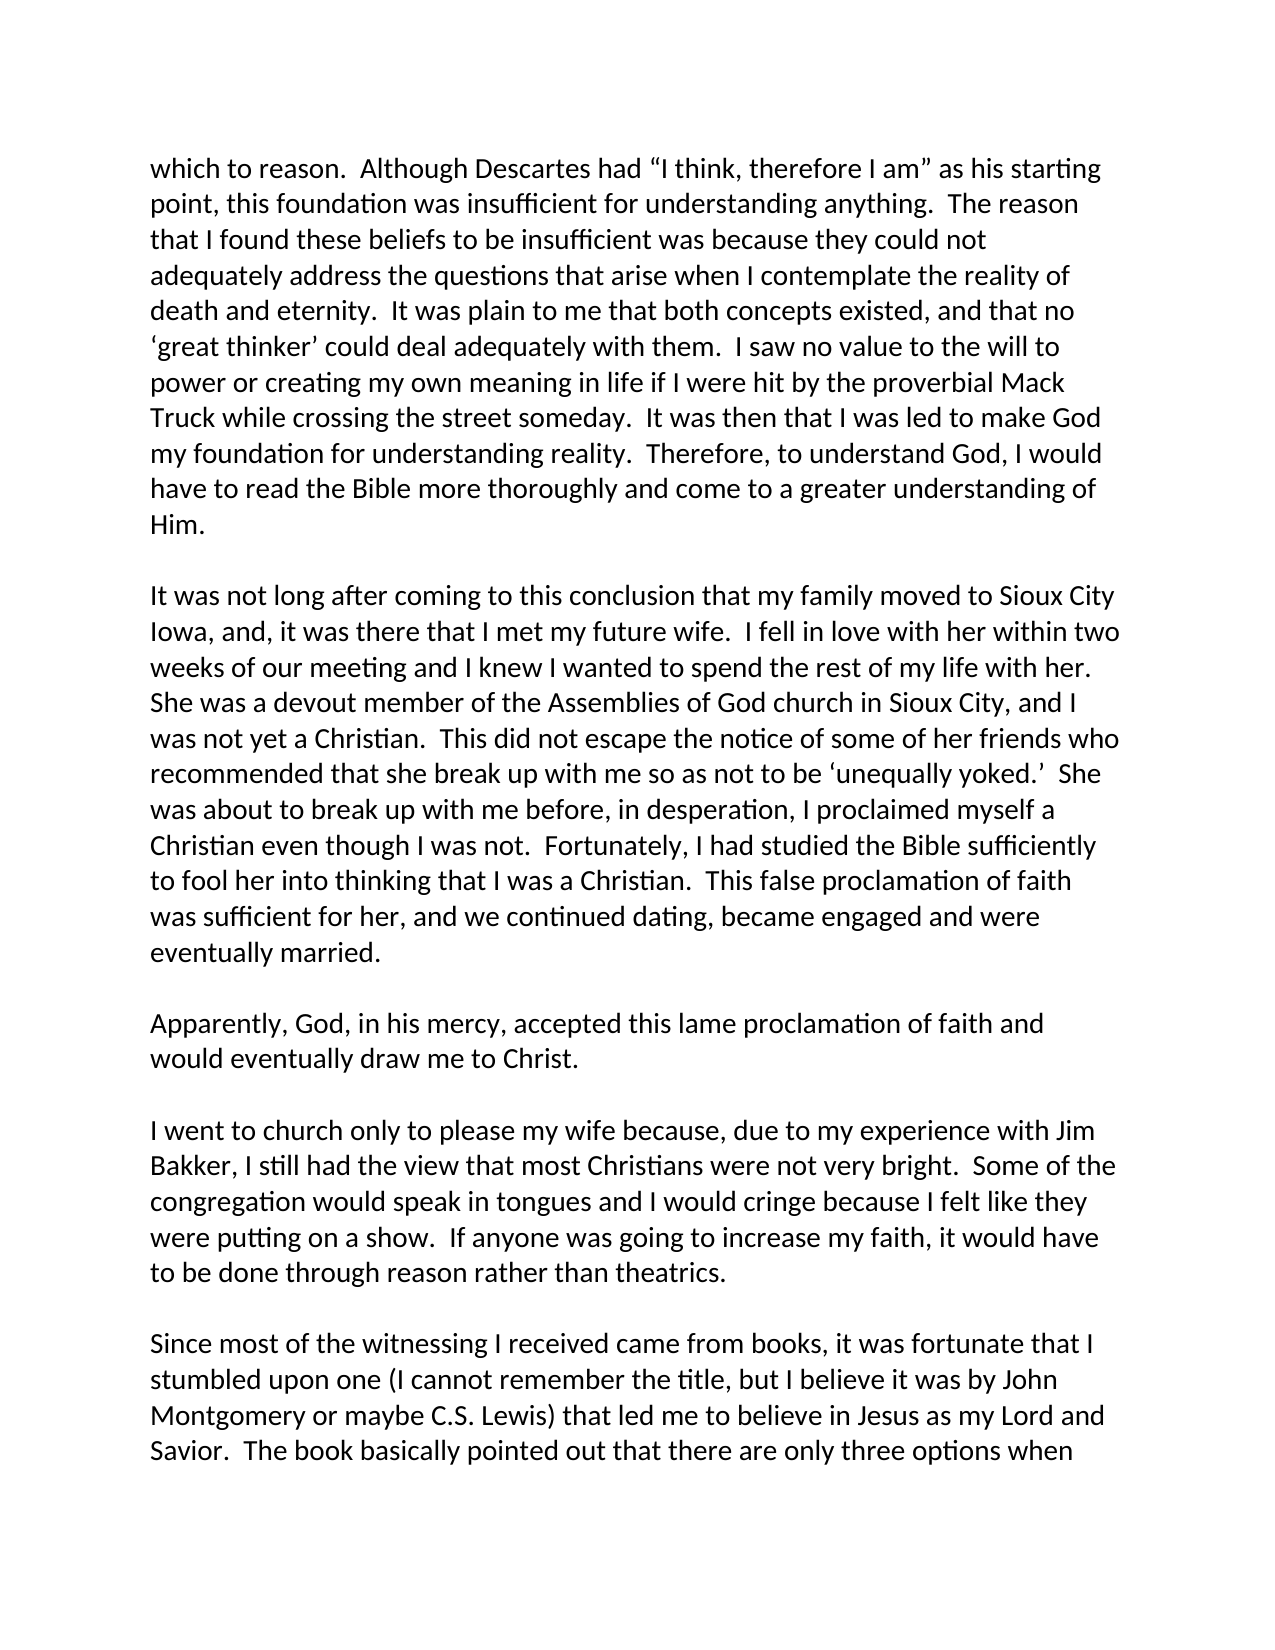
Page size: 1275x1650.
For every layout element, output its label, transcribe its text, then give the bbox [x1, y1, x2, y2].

text It was not long after coming to this conclusion that my family moved to Sioux City Iowa, and, it was there that I met my future wife. I fell in love with her within two weeks of our meeting and I knew I wanted to spend the rest of my life with her. She was a devout member of the Assemblies of God church in Sioux City, and I was not yet a Christian. This did not escape the notice of some of her friends who recommended that she break up with me so as not to be ‘unequally yoked.’ She was about to break up with me before, in desperation, I proclaimed myself a Christian even though I was not. Fortunately, I had studied the Bible sufficiently to fool her into thinking that I was a Christian. This false proclamation of faith was sufficient for her, and we continued dating, became engaged and were eventually married. [150, 577, 1125, 969]
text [150, 1326, 1125, 1468]
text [150, 150, 1125, 542]
text Apparently, God, in his mercy, accepted this lame proclamation of faith and would eventually draw me to Christ. [150, 1005, 1125, 1076]
text I went to church only to please my wife because, due to my experience with Jim Bakker, I still had the view that most Christians were not very bright. Some of the congregation would speak in tongues and I would cringe because I felt like they were putting on a show. If anyone was going to increase my faith, it would have to be done through reason rather than theatrics. [150, 1112, 1125, 1290]
